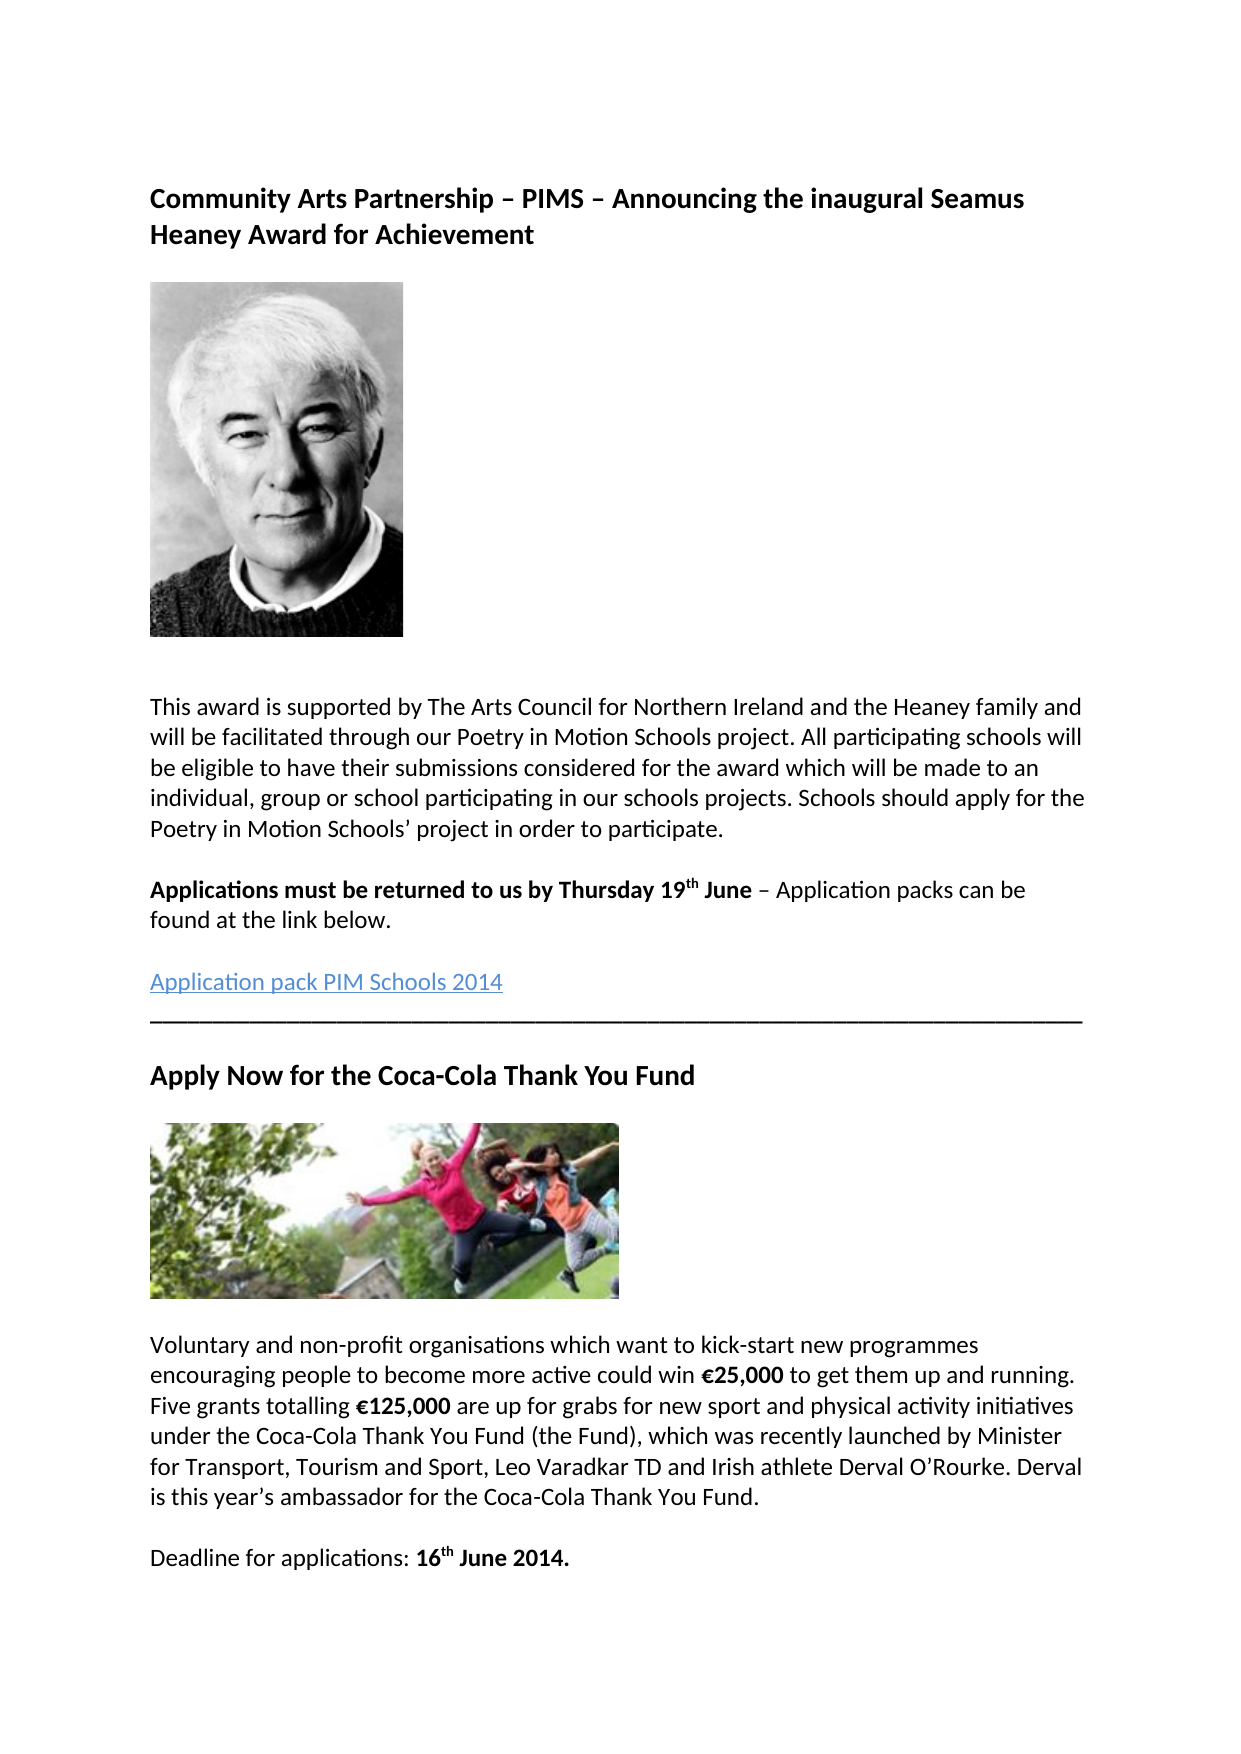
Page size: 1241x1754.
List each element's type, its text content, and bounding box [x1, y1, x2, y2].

text ___________________________________________________________________________ [150, 996, 1090, 1027]
text Application pack PIM Schools 2014 [150, 966, 1090, 996]
text This award is supported by The Arts Council for Northern Ireland and the Heaney family and will be facilitated through our Poetry in Motion Schools project. All participating schools will be eligible to have their submissions considered for the award which will be made to an individual, group or school participating in our schools projects. Schools should apply for the Poetry in Motion Schools’ project in order to participate. [150, 691, 1090, 843]
picture [150, 282, 404, 637]
text Applications must be returned to us by Thursday 19th June – Application packs can be found at the link below. [150, 874, 1090, 935]
subtitle Community Arts Partnership – PIMS – Announcing the inaugural Seamus Heaney Award for Achievement [150, 181, 1090, 252]
text Five grants totalling €125,000 are up for grabs for new sport and physical activity initiatives under the Coca-Cola Thank You Fund (the Fund), which was recently launched by Minister for Transport, Tourism and Sport, Leo Varadkar TD and Irish athlete Derval O’Rourke. Derval is this year’s ambassador for the Coca-Cola Thank You Fund. [150, 1390, 1090, 1512]
subtitle Apply Now for the Coca-Cola Thank You Fund [150, 1057, 1090, 1093]
text Deadline for applications: 16th June 2014. [150, 1542, 1090, 1573]
text Voluntary and non-profit organisations which want to kick-start new programmes encouraging people to become more active could win €25,000 to get them up and running. [150, 1329, 1090, 1390]
picture [150, 1123, 619, 1299]
